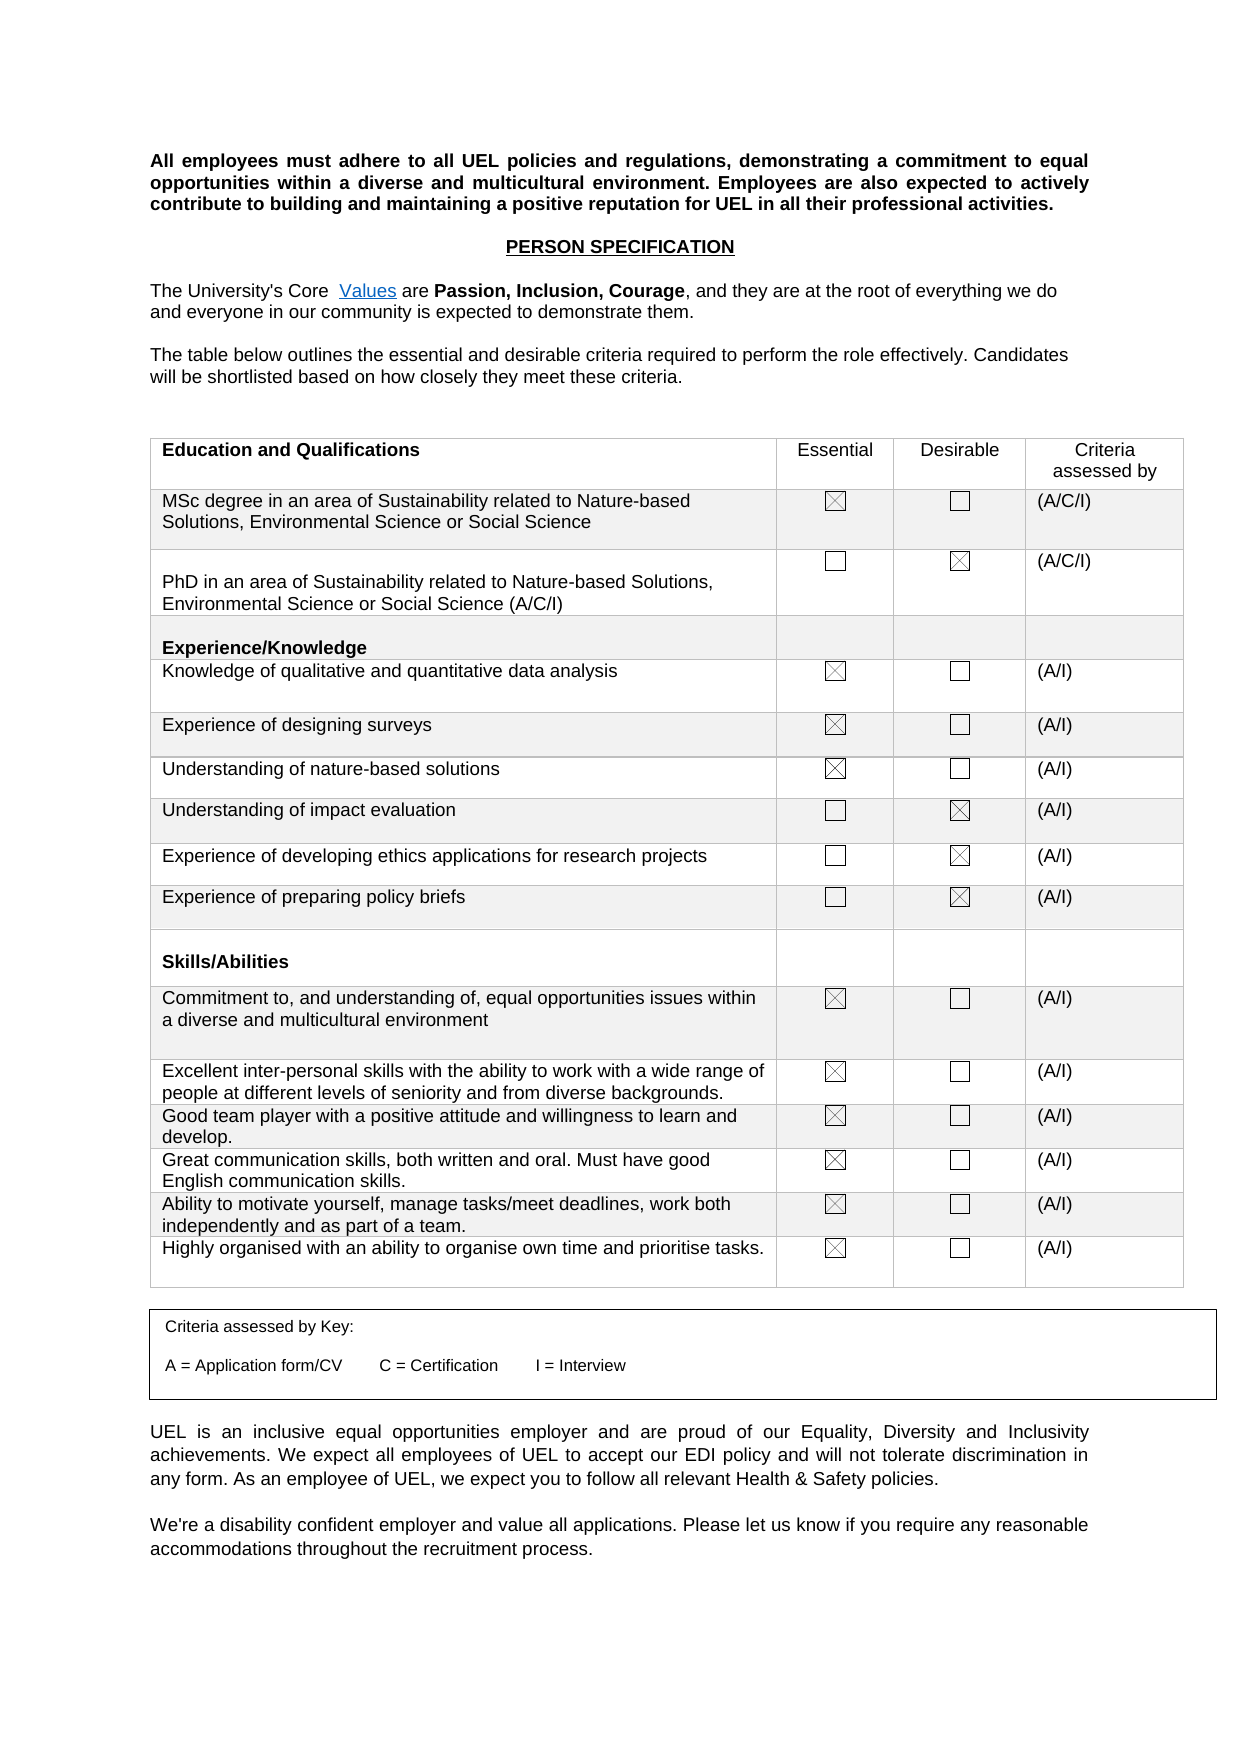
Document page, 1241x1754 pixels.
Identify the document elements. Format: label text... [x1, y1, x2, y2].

table_cell Understanding of impact evaluation [151, 799, 776, 843]
table_cell (A/I) [1026, 660, 1183, 712]
table_cell [894, 1193, 1025, 1236]
table_cell [894, 1237, 1025, 1287]
table_header Desirable [894, 439, 1025, 489]
text UEL is an inclusive equal opportunities employer and are proud of our Equality, Diversity and Inclusivity achievements. We expect all employees of UEL to accept our EDI policy and will not tolerate discrimination in any form. As an employee of UEL, we expect you to follow all relevant Health & Safety policies. [150, 1421, 1090, 1489]
table_cell [777, 799, 893, 843]
table_cell (A/I) [1026, 1105, 1183, 1148]
table_cell Experience of developing ethics applications for research projects [151, 844, 776, 885]
table_cell [777, 550, 893, 614]
table_cell (A/I) [1026, 987, 1183, 1059]
table_cell Excellent inter-personal skills with the ability to work with a wide range of people at different levels of seniority and from diverse backgrounds. [151, 1060, 776, 1103]
table_cell (A/I) [1026, 844, 1183, 885]
table_cell [894, 758, 1025, 798]
table_cell [777, 1060, 893, 1103]
table_cell Understanding of nature-based solutions [151, 758, 776, 798]
table_cell Experience of designing surveys [151, 713, 776, 756]
table_cell (A/I) [1026, 886, 1183, 928]
table_cell Commitment to, and understanding of, equal opportunities issues within a diverse and multicultural environment [151, 987, 776, 1059]
table_cell Skills/Abilities [151, 930, 776, 986]
text All employees must adhere to all UEL policies and regulations, demonstrating a commitment to equal opportunities within a diverse and multicultural environment. Employees are also expected to actively contribute to building and maintaining a positive reputation for UEL in all their professional activities. [150, 150, 1090, 215]
table_cell Good team player with a positive attitude and willingness to learn and develop. [151, 1105, 776, 1148]
table_cell (A/I) [1026, 1193, 1183, 1236]
table_cell [894, 490, 1025, 549]
table_cell [777, 490, 893, 549]
table_cell Knowledge of qualitative and quantitative data analysis [151, 660, 776, 712]
table_cell [894, 1060, 1025, 1103]
table_cell Experience/Knowledge [151, 616, 776, 659]
table_cell [777, 930, 893, 986]
table_cell (A/C/I) [1026, 550, 1183, 614]
table_cell (A/I) [1026, 1060, 1183, 1103]
table_cell (A/I) [1026, 713, 1183, 756]
table_cell PhD in an area of Sustainability related to Nature-based Solutions, Environmental Science or Social Science (A/C/I) [151, 550, 776, 614]
table_cell [1026, 930, 1183, 986]
table_cell [777, 1105, 893, 1148]
table_cell [777, 616, 893, 659]
table_cell (A/C/I) [1026, 490, 1183, 549]
table_cell [777, 987, 893, 1059]
table_cell [894, 930, 1025, 986]
table_header Essential [777, 439, 893, 489]
table_cell Ability to motivate yourself, manage tasks/meet deadlines, work both independently and as part of a team. [151, 1193, 776, 1236]
table_cell [777, 886, 893, 928]
table_cell [894, 799, 1025, 843]
table_cell [777, 1149, 893, 1192]
table_cell [894, 886, 1025, 928]
table_cell [777, 844, 893, 885]
table_cell [777, 1193, 893, 1236]
table_cell (A/I) [1026, 758, 1183, 798]
table_cell [894, 987, 1025, 1059]
table_cell [894, 844, 1025, 885]
text The table below outlines the essential and desirable criteria required to perform the role effectively. Candidates will be shortlisted based on how closely they meet these criteria. [150, 344, 1090, 387]
table_cell [777, 758, 893, 798]
table_cell Experience of preparing policy briefs [151, 886, 776, 928]
table_cell [777, 660, 893, 712]
table_cell Great communication skills, both written and oral. Must have good English communication skills. [151, 1149, 776, 1192]
table_cell (A/I) [1026, 1149, 1183, 1192]
table_cell [894, 550, 1025, 614]
table_cell [894, 713, 1025, 756]
table_cell MSc degree in an area of Sustainability related to Nature-based Solutions, Environmental Science or Social Science [151, 490, 776, 549]
text PERSON SPECIFICATION [150, 236, 1090, 258]
table_cell [894, 660, 1025, 712]
table_cell (A/I) [1026, 1237, 1183, 1287]
table_cell (A/I) [1026, 799, 1183, 843]
table_cell [1026, 616, 1183, 659]
text We're a disability confident employer and value all applications. Please let us know if you require any reasonable accommodations throughout the recruitment process. [150, 1514, 1090, 1559]
table_cell [777, 1237, 893, 1287]
table_cell [777, 713, 893, 756]
table_header Education and Qualifications [151, 439, 776, 489]
text The University's Core Values are Passion, Inclusion, Courage, and they are at the root of everything we do and everyone in our community is expected to demonstrate them. [150, 279, 1090, 322]
table_header Criteria assessed by [1026, 439, 1183, 489]
table_cell [894, 1149, 1025, 1192]
table_cell [894, 1105, 1025, 1148]
table_cell [894, 616, 1025, 659]
table_cell Highly organised with an ability to organise own time and prioritise tasks. [151, 1237, 776, 1287]
